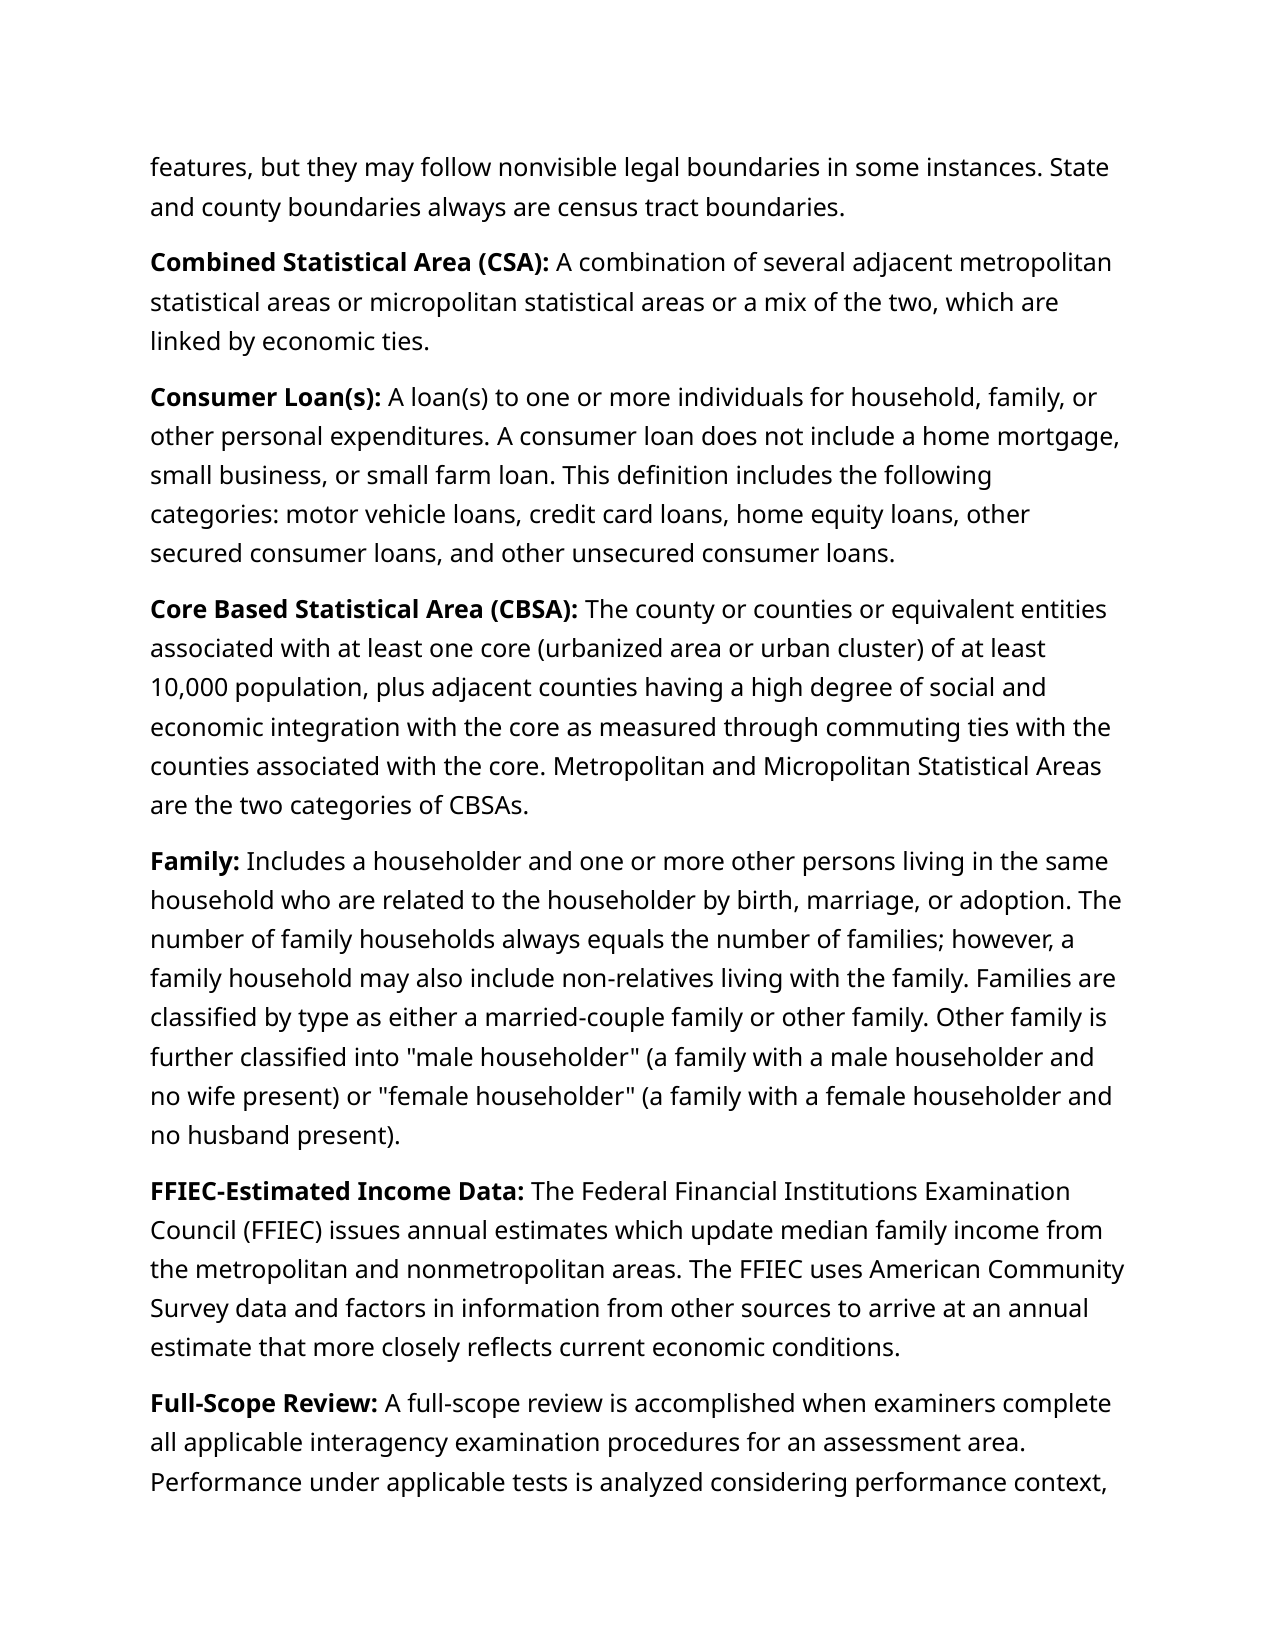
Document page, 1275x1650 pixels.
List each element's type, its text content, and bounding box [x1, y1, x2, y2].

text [150, 1386, 1125, 1498]
text Family: Includes a householder and one or more other persons living in the same household who are related to the householder by birth, marriage, or adoption. The number of family households always equals the number of families; however, a family household may also include non-relatives living with the family. Families are classified by type as either a married-couple family or other family. Other family is further classified into "male householder" (a family with a male householder and no wife present) or "female householder" (a family with a female householder and no husband present). [150, 843, 1125, 1152]
text Consumer Loan(s): A loan(s) to one or more individuals for household, family, or other personal expenditures. A consumer loan does not include a home mortgage, small business, or small farm loan. This definition includes the following categories: motor vehicle loans, credit card loans, home equity loans, other secured consumer loans, and other unsecured consumer loans. [150, 379, 1125, 570]
text FFIEC-Estimated Income Data: The Federal Financial Institutions Examination Council (FFIEC) issues annual estimates which update median family income from the metropolitan and nonmetropolitan areas. The FFIEC uses American Community Survey data and factors in information from other sources to arrive at an annual estimate that more closely reflects current economic conditions. [150, 1173, 1125, 1364]
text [150, 150, 1125, 223]
text Core Based Statistical Area (CBSA): The county or counties or equivalent entities associated with at least one core (urbanized area or urban cluster) of at least 10,000 population, plus adjacent counties having a high degree of social and economic integration with the core as measured through commuting ties with the counties associated with the core. Metropolitan and Micropolitan Statistical Areas are the two categories of CBSAs. [150, 592, 1125, 822]
text Combined Statistical Area (CSA): A combination of several adjacent metropolitan statistical areas or micropolitan statistical areas or a mix of the two, which are linked by economic ties. [150, 245, 1125, 357]
